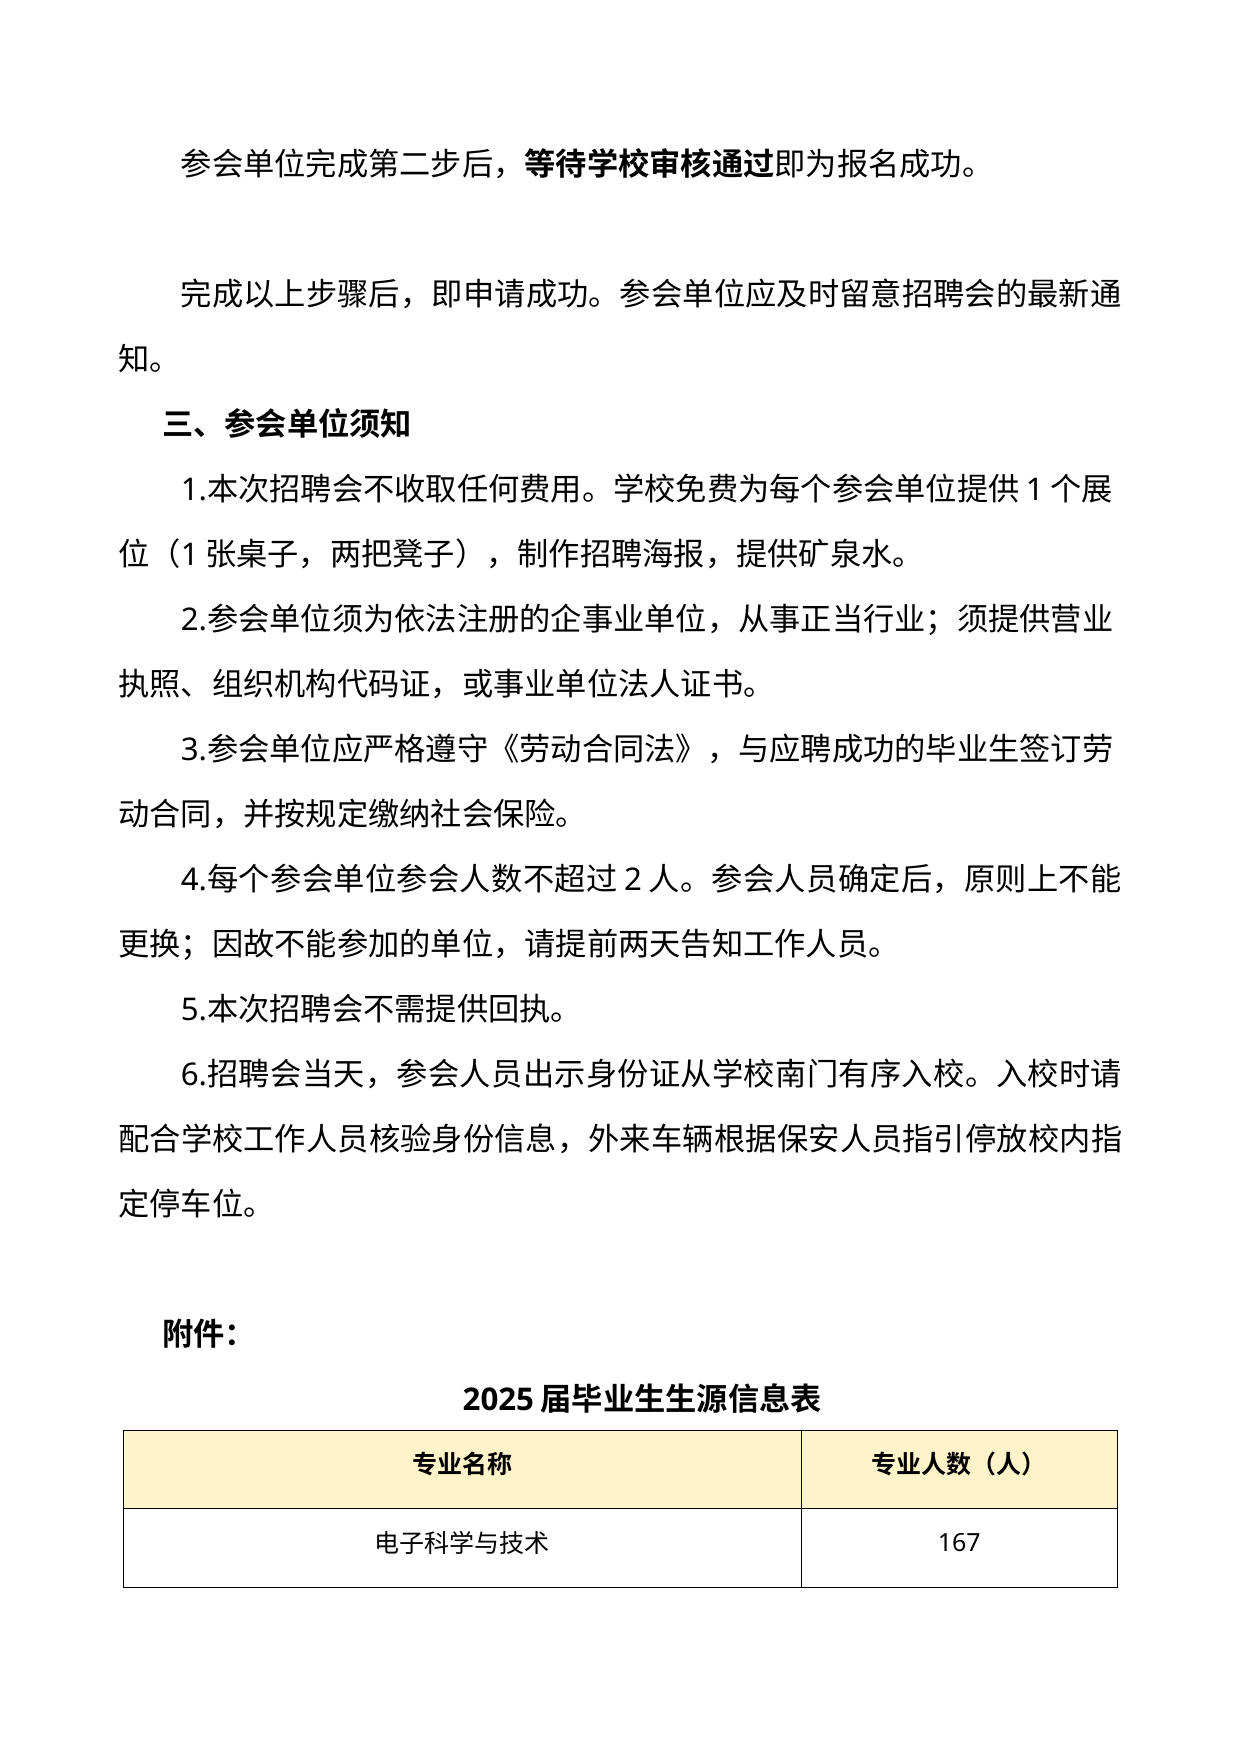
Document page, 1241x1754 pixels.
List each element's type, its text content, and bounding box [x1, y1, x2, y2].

text 参会单位完成第二步后，等待学校审核通过即为报名成功。 [118, 129, 1122, 194]
list 附件： [162, 1299, 1122, 1364]
table_cell 167 [802, 1509, 1117, 1587]
table_header 专业人数（人） [802, 1431, 1117, 1508]
list 执照、组织机构代码证，或事业单位法人证书。 [118, 649, 1122, 714]
list 位（1张桌子，两把凳子），制作招聘海报，提供矿泉水。 [118, 519, 1122, 584]
text 6.招聘会当天，参会人员出示身份证从学校南门有序入校。入校时请配合学校工作人员核验身份信息，外来车辆根据保安人员指引停放校内指定停车位。 [118, 1039, 1122, 1114]
list 5.本次招聘会不需提供回执。 [118, 974, 1122, 1039]
list 1.本次招聘会不收取任何费用。学校免费为每个参会单位提供1个展 [118, 454, 1122, 519]
text 完成以上步骤后，即申请成功。参会单位应及时留意招聘会的最新通知。 [118, 259, 1122, 389]
list 3.参会单位应严格遵守《劳动合同法》，与应聘成功的毕业生签订劳 [118, 714, 1122, 779]
table_cell 电子科学与技术 [124, 1509, 801, 1587]
list 2.参会单位须为依法注册的企事业单位，从事正当行业；须提供营业 [118, 584, 1122, 649]
list 2025届毕业生生源信息表 [162, 1364, 1122, 1429]
list 三、参会单位须知 [118, 389, 1122, 454]
table_header 专业名称 [124, 1431, 801, 1508]
text 6.招聘会当天，参会人员出示身份证从学校南门有序入校。入校时请配合学校工作人员核验身份信息，外来车辆根据保安人员指引停放校内指定停车位。 [118, 1159, 1122, 1234]
list 4.每个参会单位参会人数不超过2人。参会人员确定后，原则上不能更换；因故不能参加的单位，请提前两天告知工作人员。 [118, 844, 1122, 974]
list 动合同，并按规定缴纳社会保险。 [118, 779, 1122, 844]
